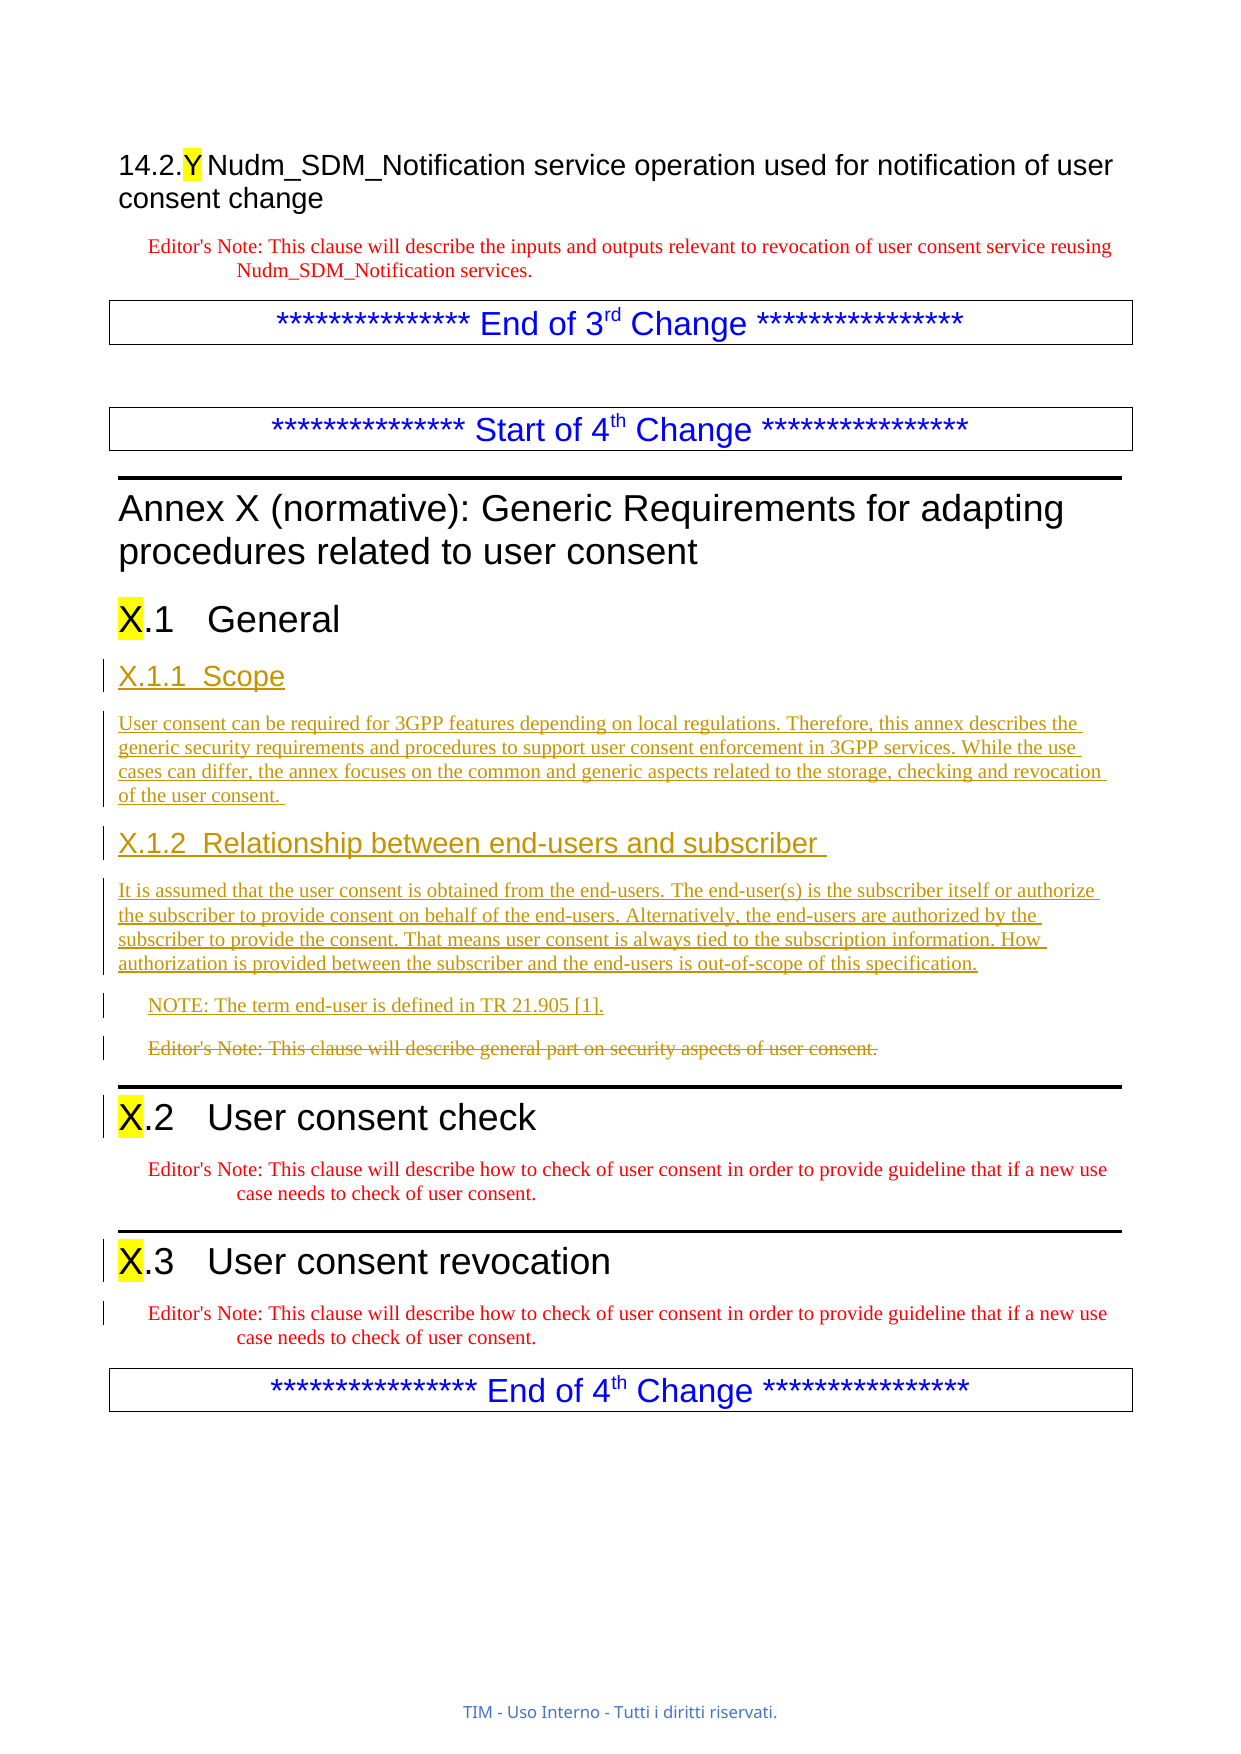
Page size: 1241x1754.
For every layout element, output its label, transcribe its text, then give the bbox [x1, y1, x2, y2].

text Editor's Note: This clause will describe how to check of user consent in order to provide guideline that if a new use case needs to check of user consent. [148, 1301, 1122, 1349]
text X.3 User consent revocation [118, 1233, 1122, 1282]
text X.1 General [118, 588, 1122, 640]
text X.2 User consent check [118, 1089, 1122, 1138]
text Annex X (normative): Generic Requirements for adapting procedures related to user consent [118, 480, 1122, 572]
text 14.2.Y Nudm_SDM_Notification service operation used for notification of user consent change [118, 148, 1122, 215]
text Editor's Note: This clause will describe how to check of user consent in order to provide guideline that if a new use case needs to check of user consent. [148, 1157, 1122, 1205]
text **************** End of 4th Change **************** [110, 1369, 1132, 1411]
text Editor's Note: This clause will describe the inputs and outputs relevant to revocation of user consent service reusing Nudm_SDM_Notification services. [148, 233, 1122, 282]
text *************** Start of 4th Change **************** [110, 408, 1132, 450]
text *************** End of 3rd Change **************** [110, 301, 1132, 344]
